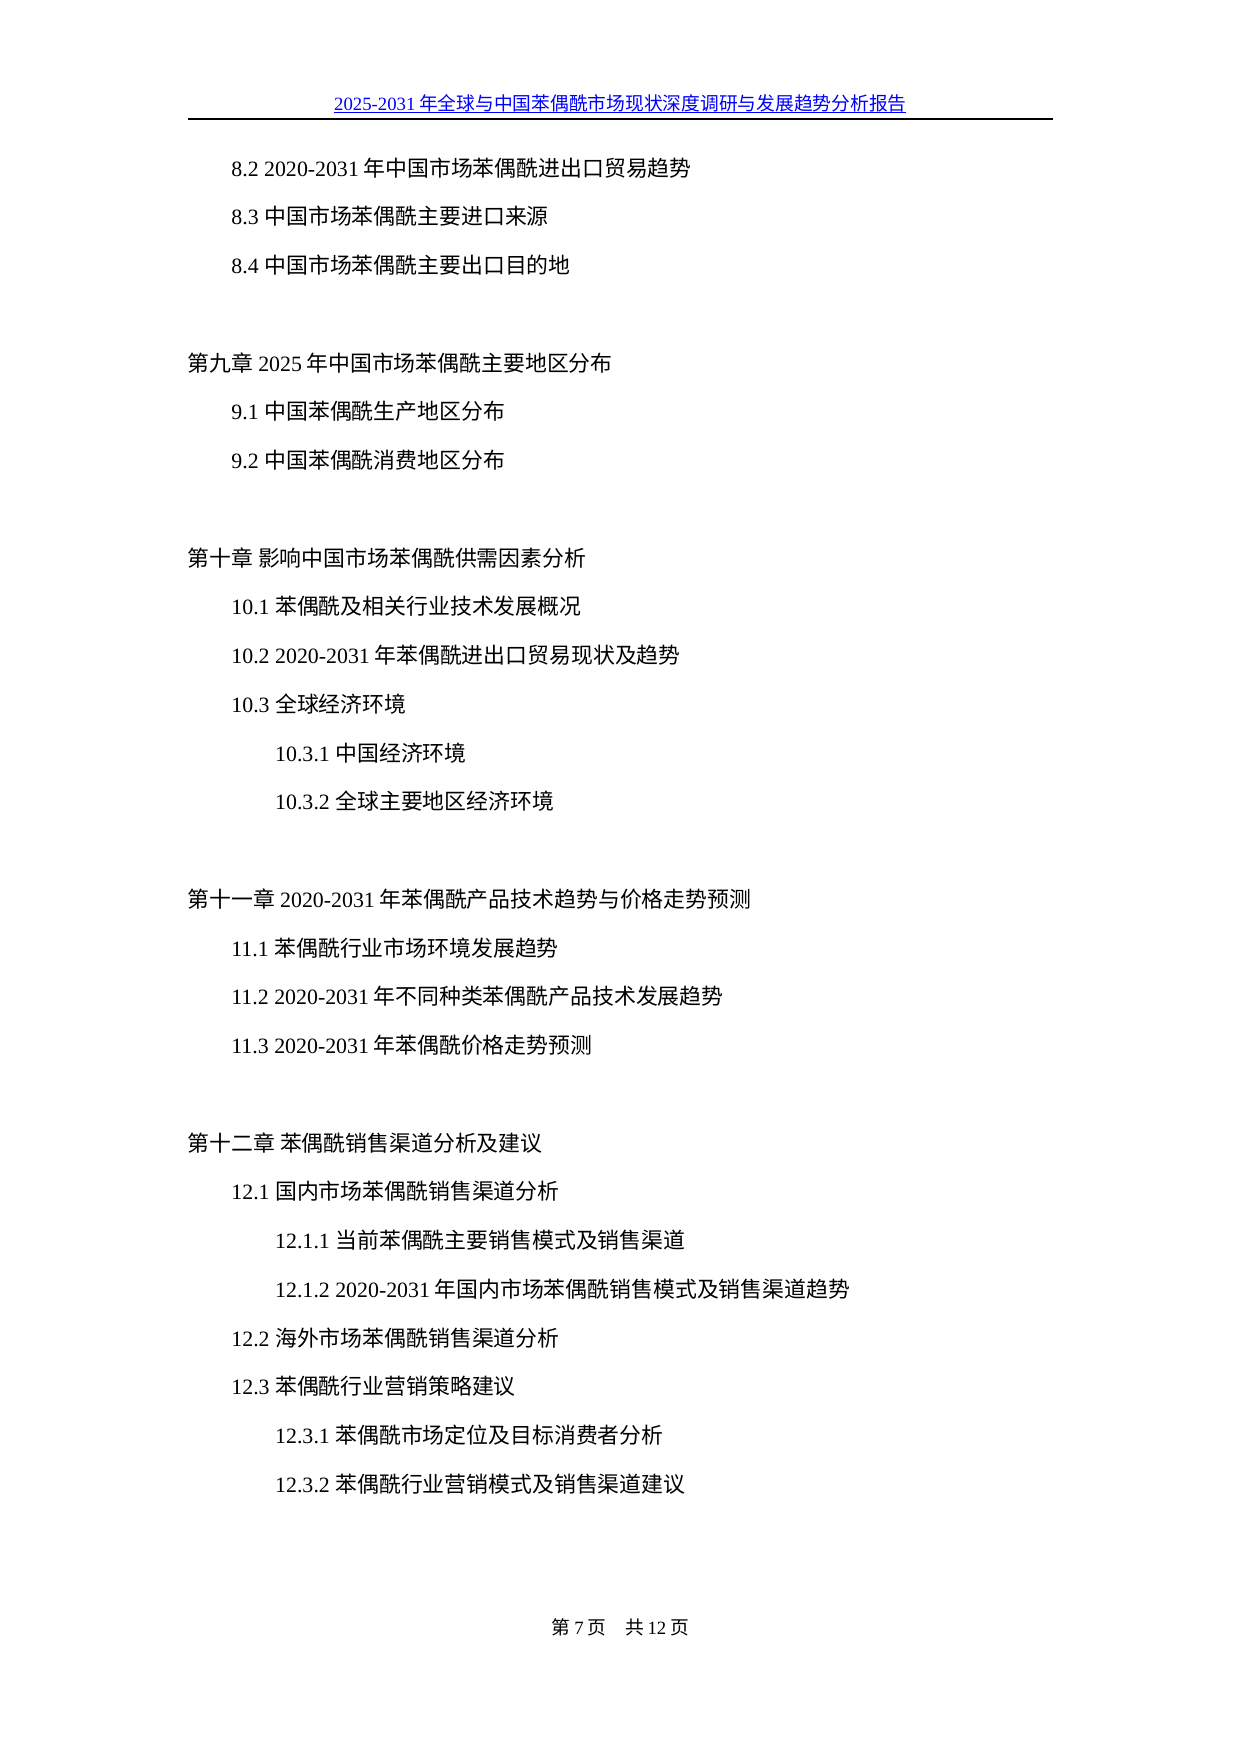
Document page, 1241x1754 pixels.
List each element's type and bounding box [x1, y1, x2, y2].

text [187, 150, 1053, 1499]
